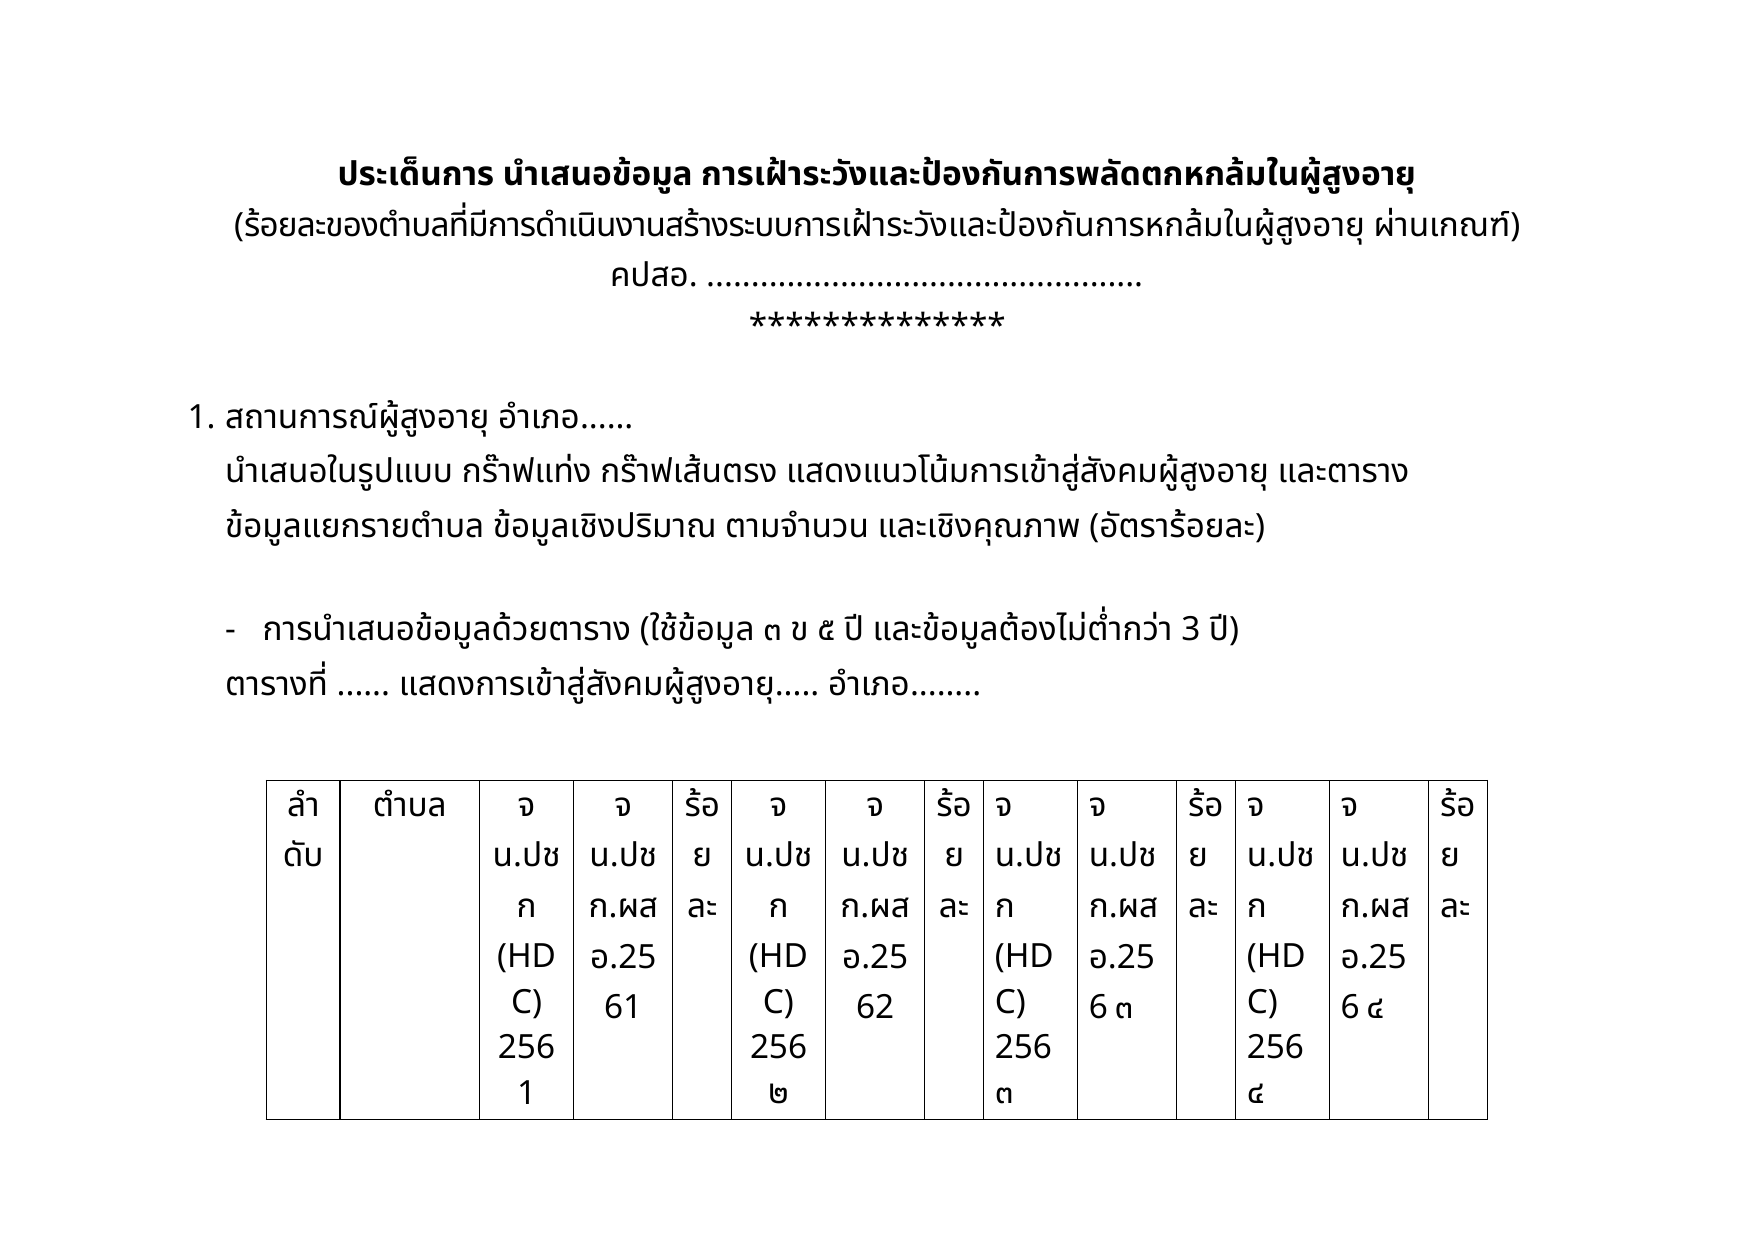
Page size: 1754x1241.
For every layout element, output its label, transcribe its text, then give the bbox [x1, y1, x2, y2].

table_header ร้อยละ [673, 781, 731, 1119]
table_header จน.ปชก (HDC) 256๔ [1236, 781, 1329, 1119]
table_header จน.ปชก (HDC) 256๓ [984, 781, 1077, 1119]
list ตารางที่ ...... แสดงการเข้าสู่สังคมผู้สูงอายุ..... อำเภอ........ [225, 659, 1604, 710]
list นำเสนอในรูปแบบ กร๊าฟแท่ง กร๊าฟเส้นตรง แสดงแนวโน้มการเข้าสู่สังคมผู้สูงอายุ และตาราง ข้อมูลแยกรายตำบล ข้อมูลเชิงปริมาณ ตามจำนวน และเชิงคุณภาพ (อัตราร้อยละ) [225, 447, 1604, 552]
text คปสอ. ................................................. [150, 251, 1604, 302]
text ประเด็นการ นำเสนอข้อมูล การเฝ้าระวังและป้องกันการพลัดตกหกล้มในผู้สูงอายุ [150, 150, 1604, 200]
table_header จน.ปชก.ผสอ.256๓ [1078, 781, 1176, 1119]
table_header จน.ปชก.ผสอ.2562 [826, 781, 924, 1119]
list การนำเสนอข้อมูลด้วยตาราง (ใช้ข้อมูล ๓ ข ๕ ปี และข้อมูลต้องไม่ต่ำกว่า 3 ปี) [225, 605, 1604, 656]
table_header จน.ปชก (HDC) 2561 [480, 781, 573, 1119]
table_header ร้อยละ [925, 781, 983, 1119]
list สถานการณ์ผู้สูงอายุ อำเภอ...... [187, 392, 1604, 443]
text ************** [150, 302, 1604, 347]
table_header ตำบล [341, 781, 479, 1119]
table_header จน.ปชก.ผสอ.256๔ [1330, 781, 1428, 1119]
table_header ร้อยละ [1429, 781, 1487, 1119]
table_header ร้อยละ [1177, 781, 1235, 1119]
table_header จน.ปชก (HDC) 256๒ [732, 781, 825, 1119]
table_header จน.ปชก.ผสอ.2561 [574, 781, 672, 1119]
table_header ลำดับ [267, 781, 339, 1119]
text (ร้อยละของตำบลที่มีการดำเนินงานสร้างระบบการเฝ้าระวังและป้องกันการหกล้มในผู้สูงอายุ ผ่านเกณฑ์) [150, 200, 1604, 251]
